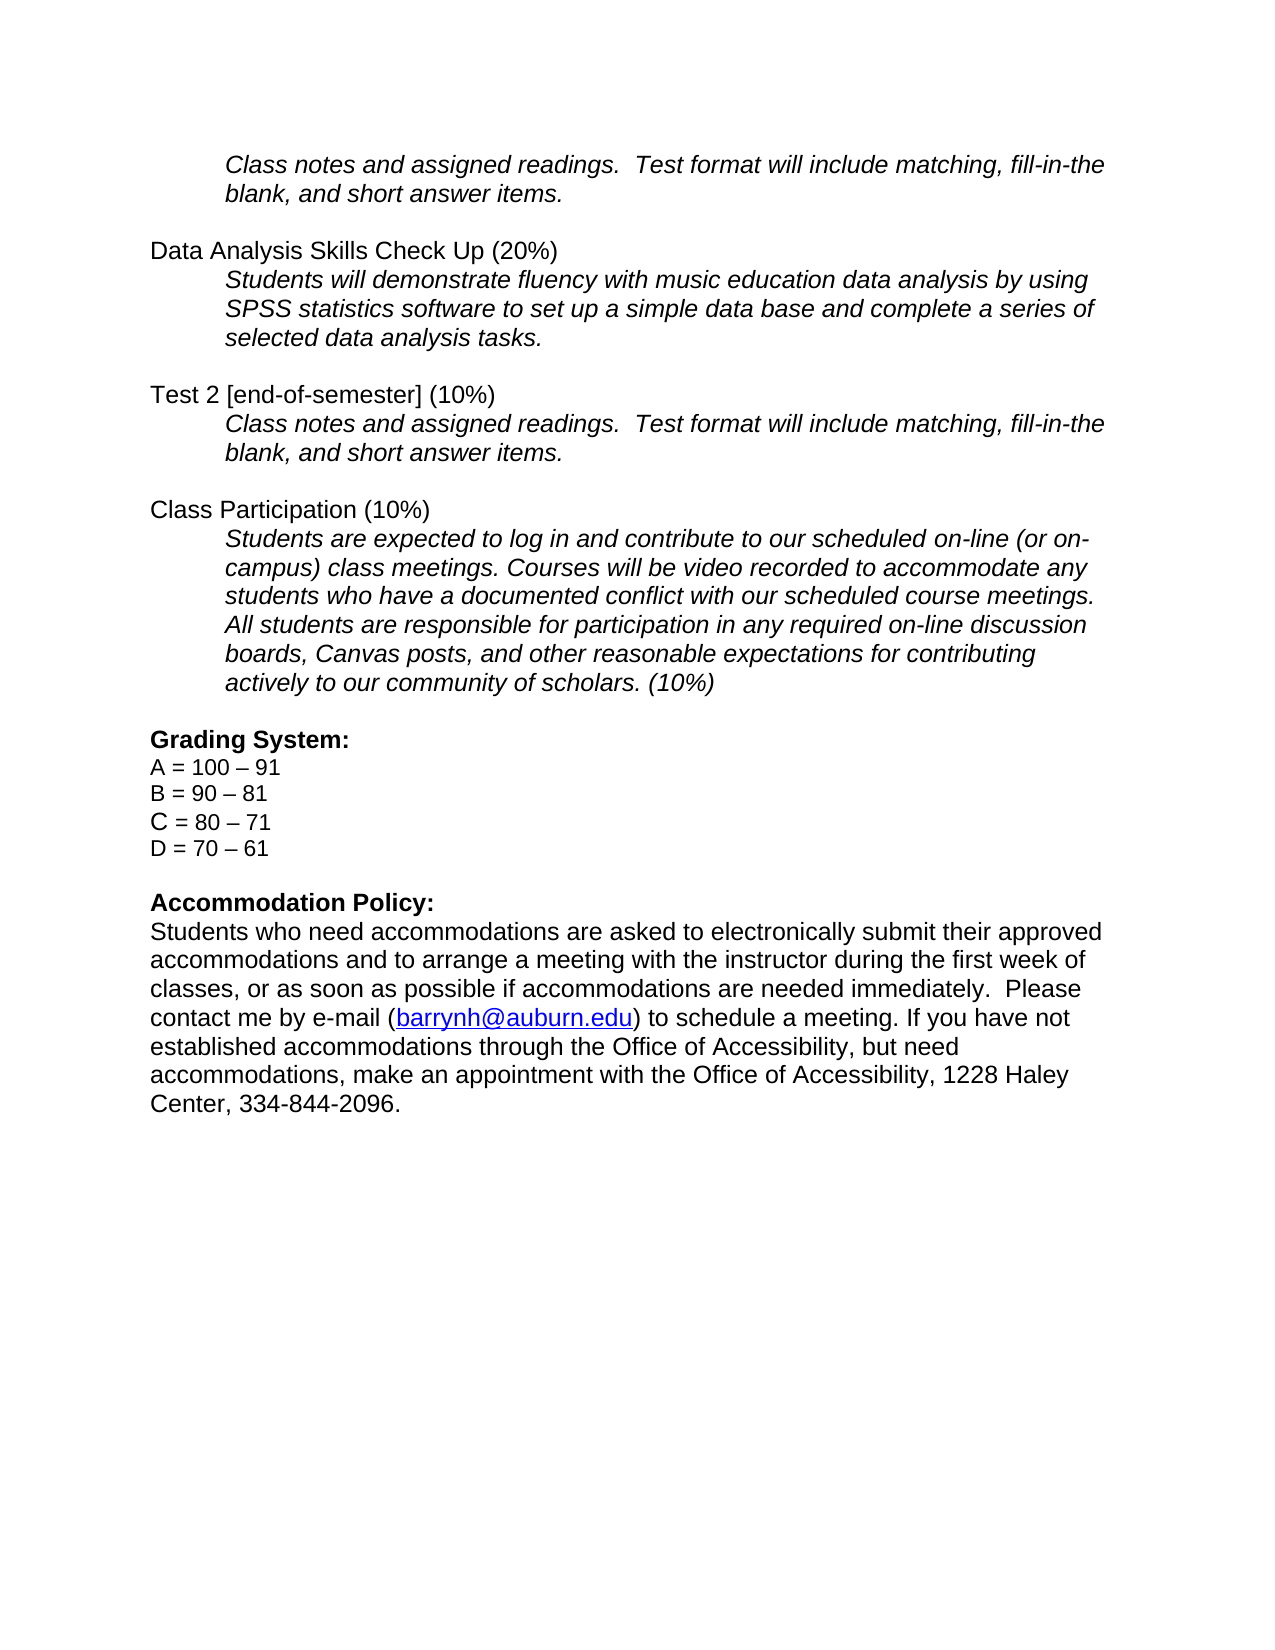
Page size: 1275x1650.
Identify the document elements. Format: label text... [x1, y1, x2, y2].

text C = 80 – 71 [150, 806, 1125, 835]
text Class notes and assigned readings. Test format will include matching, fill-in-the blank, and short answer items. [225, 409, 1125, 466]
text Grading System: [150, 725, 1125, 754]
text D = 70 – 61 [150, 835, 1125, 862]
text Accommodation Policy: [150, 888, 1125, 917]
text Data Analysis Skills Check Up (20%) [150, 236, 1125, 265]
text Students who need accommodations are asked to electronically submit their approved accommodations and to arrange a meeting with the instructor during the first week of classes, or as soon as possible if accommodations are needed immediately. Please contact me by e-mail (barrynh@auburn.edu) to schedule a meeting. If you have not established accommodations through the Office of Accessibility, but need accommodations, make an appointment with the Office of Accessibility, 1228 Haley Center, 334-844-2096. [150, 917, 1125, 1118]
text Class notes and assigned readings. Test format will include matching, fill-in-the blank, and short answer items. [225, 150, 1125, 207]
text Class Participation (10%) [150, 495, 1125, 524]
text Students are expected to log in and contribute to our scheduled on-line (or on-campus) class meetings. Courses will be video recorded to accommodate any students who have a documented conflict with our scheduled course meetings. All students are responsible for participation in any required on-line discussion boards, Canvas posts, and other reasonable expectations for contributing actively to our community of scholars. (10%) [225, 524, 1125, 696]
text Students will demonstrate fluency with music education data analysis by using SPSS statistics software to set up a simple data base and complete a series of selected data analysis tasks. [225, 265, 1125, 351]
text B = 90 – 81 [150, 780, 1125, 806]
text A = 100 – 91 [150, 754, 1125, 780]
text Test 2 [end-of-semester] (10%) [150, 380, 1125, 409]
